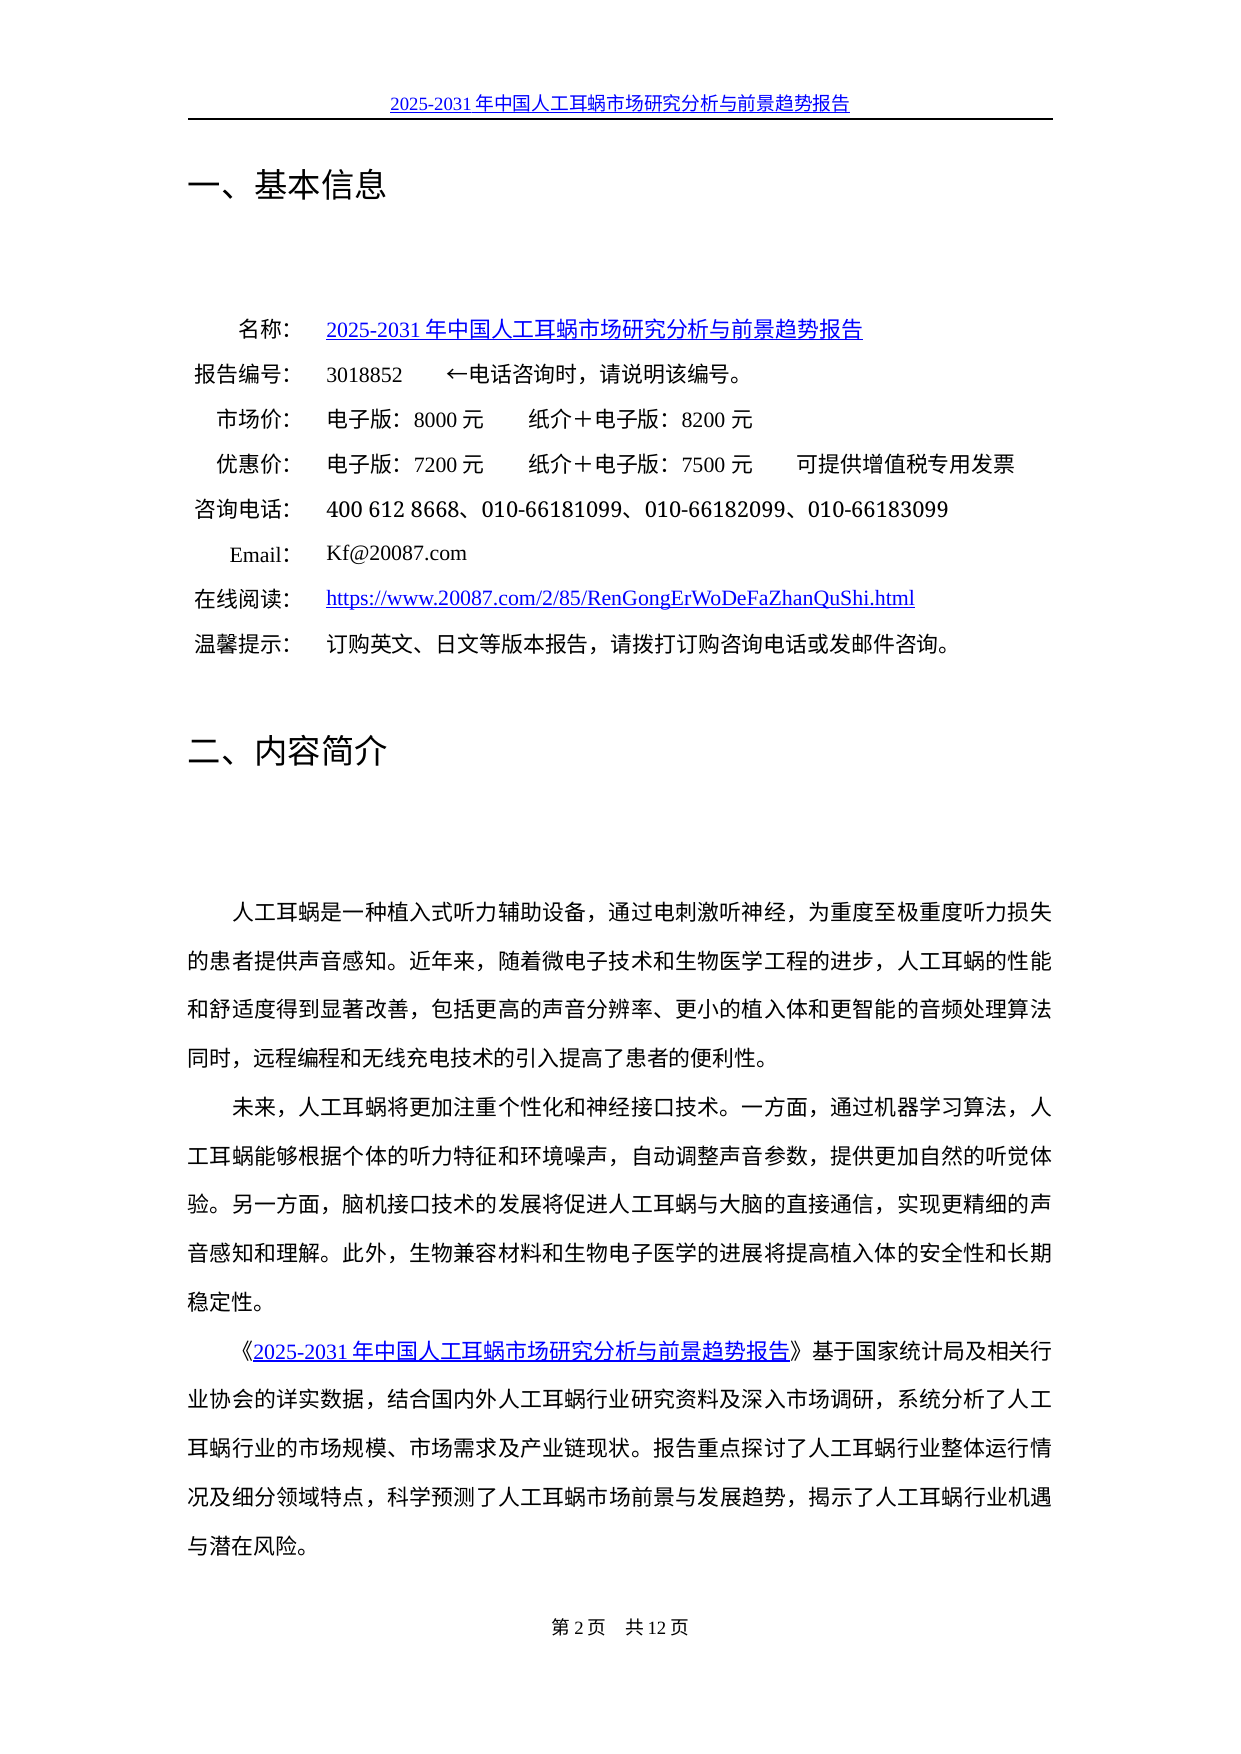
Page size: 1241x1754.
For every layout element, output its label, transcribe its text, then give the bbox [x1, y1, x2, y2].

table_cell 市场价： [167, 402, 315, 447]
table_cell 报告编号： [167, 357, 315, 402]
table_cell 优惠价： [167, 447, 315, 492]
table_cell [315, 582, 1073, 627]
table_cell 3018852 ←电话咨询时，请说明该编号。 [315, 357, 1073, 402]
table_cell 400 612 8668、010-66181099、010-66182099、010-66183099 [315, 492, 1073, 537]
table_header 2025-2031年中国人工耳蜗市场研究分析与前景趋势报告 [315, 312, 1073, 357]
table_header 名称： [167, 312, 315, 357]
table_cell 电子版：8000 元 纸介＋电子版：8200 元 [315, 402, 1073, 447]
table_cell 电子版：7200 元 纸介＋电子版：7500 元 可提供增值税专用发票 [315, 447, 1073, 492]
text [187, 894, 1053, 1561]
title 一、基本信息 [187, 150, 1053, 215]
title 二、内容简介 [187, 717, 1053, 782]
table_cell 咨询电话： [167, 492, 315, 537]
table_cell Kf@20087.com [315, 537, 1073, 582]
table_cell 温馨提示： [167, 627, 315, 672]
table_cell Email： [167, 537, 315, 582]
table_cell 在线阅读： [167, 582, 315, 627]
table_cell 订购英文、日文等版本报告，请拨打订购咨询电话或发邮件咨询。 [315, 627, 1073, 672]
